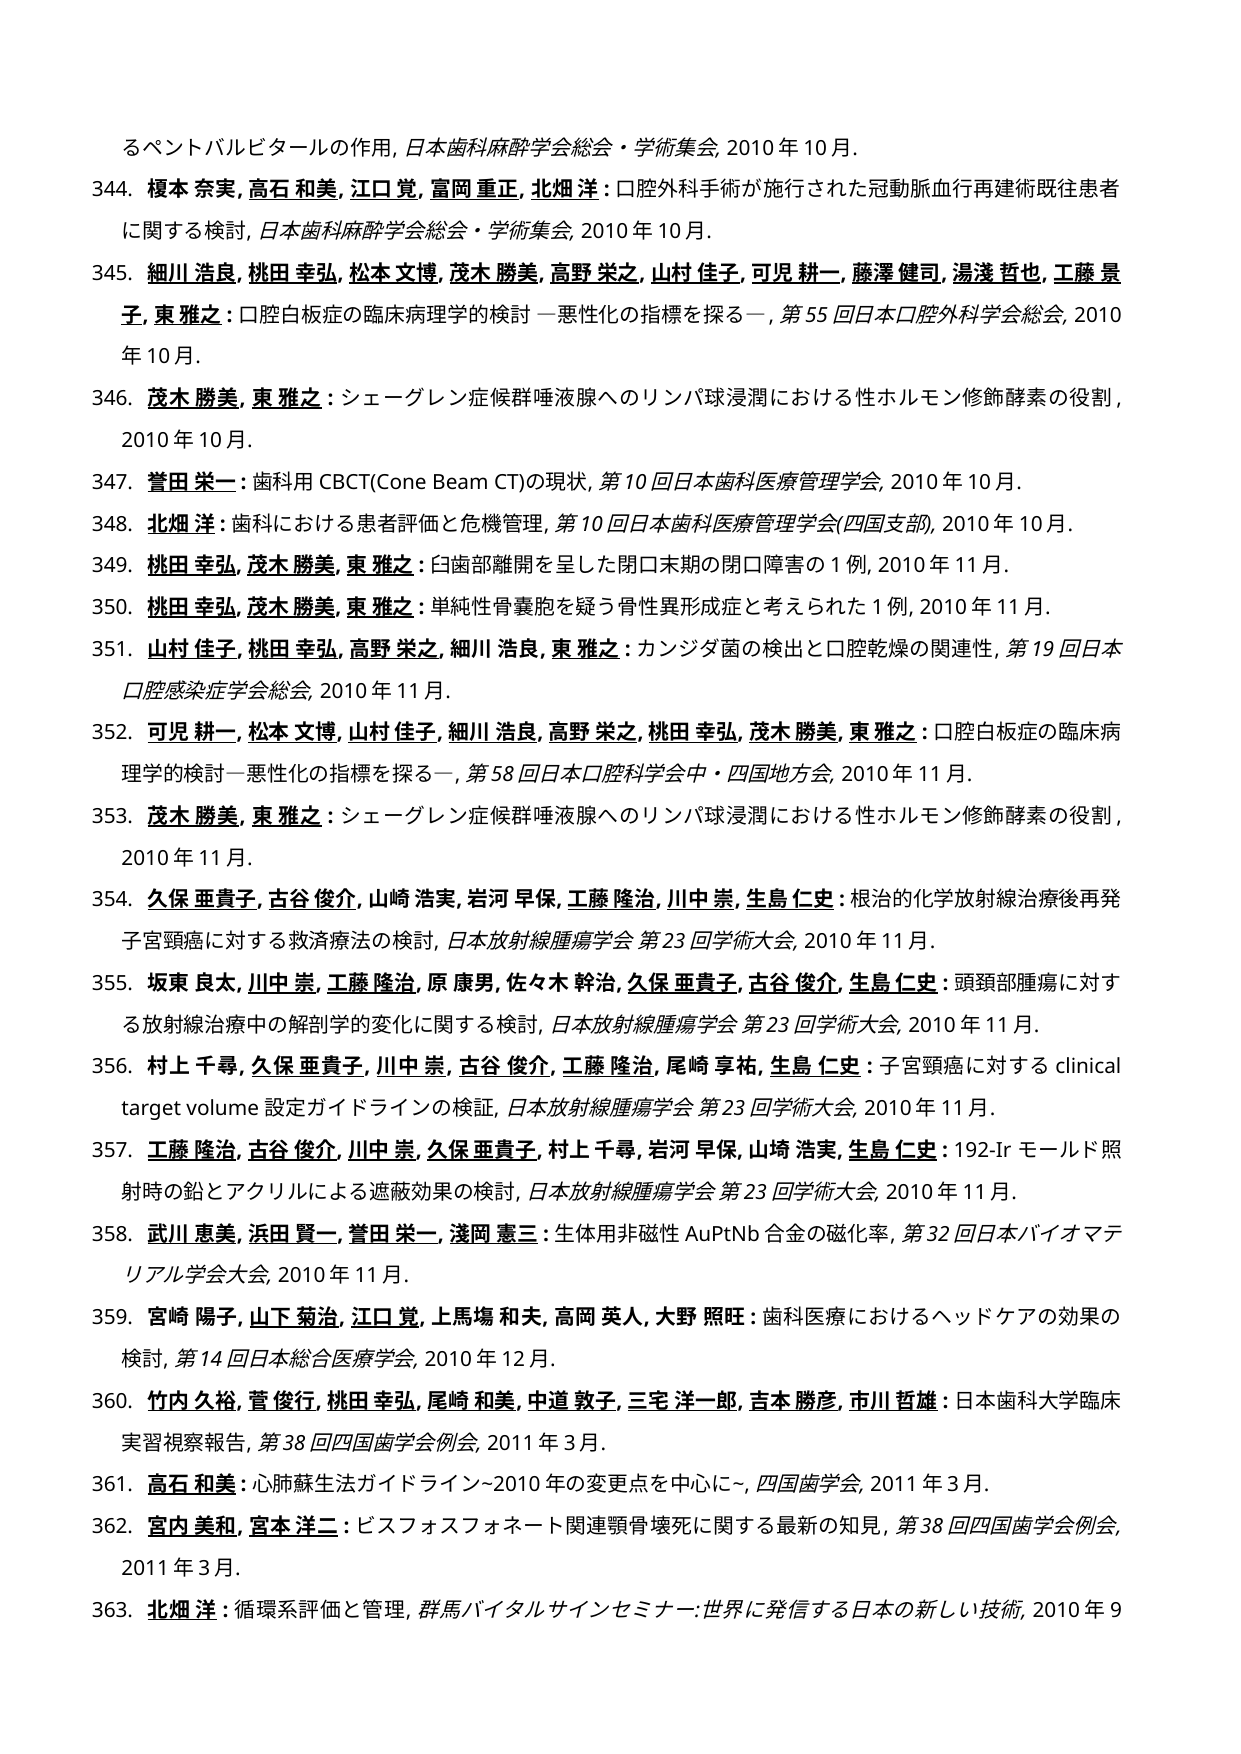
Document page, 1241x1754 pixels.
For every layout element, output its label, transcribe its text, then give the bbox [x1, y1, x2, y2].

list 桃田 幸弘, 茂木 勝美, 東 雅之 : 臼歯部離開を呈した閉口末期の閉口障害の1例, 2010年11月. [92, 543, 1122, 584]
list 坂東 良太, 川中 崇, 工藤 隆治, 原 康男, 佐々木 幹治, 久保 亜貴子, 古谷 俊介, 生島 仁史 : 頭頚部腫瘍に対する放射線治療中の解剖学的変化に関する検討, 日本放射線腫瘍学会 第23回学術大会, 2010年11月. [92, 961, 1122, 1044]
list 村上 千尋, 久保 亜貴子, 川中 崇, 古谷 俊介, 工藤 隆治, 尾崎 享祐, 生島 仁史 : 子宮頸癌に対するclinical target volume 設定ガイドラインの検証, 日本放射線腫瘍学会 第23回学術大会, 2010年11月. [92, 1044, 1122, 1128]
list 竹内 久裕, 菅 俊行, 桃田 幸弘, 尾崎 和美, 中道 敦子, 三宅 洋一郎, 吉本 勝彦, 市川 哲雄 : 日本歯科大学臨床実習視察報告, 第38回四国歯学会例会, 2011年3月. [92, 1378, 1122, 1462]
list 茂木 勝美, 東 雅之 : シェーグレン症候群唾液腺へのリンパ球浸潤における性ホルモン修飾酵素の役割, 2010年11月. [92, 793, 1122, 877]
list 山村 佳子, 桃田 幸弘, 高野 栄之, 細川 浩良, 東 雅之 : カンジダ菌の検出と口腔乾燥の関連性, 第19回日本口腔感染症学会総会, 2010年11月. [92, 626, 1122, 710]
list 榎本 奈実, 高石 和美, 江口 覚, 富岡 重正, 北畑 洋 : 口腔外科手術が施行された冠動脈血行再建術既往患者に関する検討, 日本歯科麻酔学会総会・学術集会, 2010年10月. [92, 167, 1122, 250]
list 茂木 勝美, 東 雅之 : シェーグレン症候群唾液腺へのリンパ球浸潤における性ホルモン修飾酵素の役割, 2010年10月. [92, 376, 1122, 459]
list 高石 和美 : 心肺蘇生法ガイドライン~2010年の変更点を中心に~, 四国歯学会, 2011年3月. [92, 1462, 1122, 1503]
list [92, 125, 1122, 167]
list 北畑 洋 : 歯科における患者評価と危機管理, 第10回日本歯科医療管理学会(四国支部), 2010年10月. [92, 501, 1122, 543]
list 細川 浩良, 桃田 幸弘, 松本 文博, 茂木 勝美, 高野 栄之, 山村 佳子, 可児 耕一, 藤澤 健司, 湯淺 哲也, 工藤 景子, 東 雅之 : 口腔白板症の臨床病理学的検討 ―悪性化の指標を探る―, 第55回日本口腔外科学会総会, 2010年10月. [92, 250, 1122, 376]
list 宮内 美和, 宮本 洋二 : ビスフォスフォネート関連顎骨壊死に関する最新の知見, 第38回四国歯学会例会, 2011年3月. [92, 1503, 1122, 1587]
list 桃田 幸弘, 茂木 勝美, 東 雅之 : 単純性骨嚢胞を疑う骨性異形成症と考えられた1例, 2010年11月. [92, 584, 1122, 626]
list 可児 耕一, 松本 文博, 山村 佳子, 細川 浩良, 高野 栄之, 桃田 幸弘, 茂木 勝美, 東 雅之 : 口腔白板症の臨床病理学的検討―悪性化の指標を探る―, 第58回日本口腔科学会中・四国地方会, 2010年11月. [92, 710, 1122, 793]
list 誉田 栄一 : 歯科用CBCT(Cone Beam CT)の現状, 第10回日本歯科医療管理学会, 2010年10月. [92, 459, 1122, 501]
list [92, 1587, 1122, 1629]
list 久保 亜貴子, 古谷 俊介, 山崎 浩実, 岩河 早保, 工藤 隆治, 川中 崇, 生島 仁史 : 根治的化学放射線治療後再発子宮頸癌に対する救済療法の検討, 日本放射線腫瘍学会 第23回学術大会, 2010年11月. [92, 877, 1122, 961]
list 工藤 隆治, 古谷 俊介, 川中 崇, 久保 亜貴子, 村上 千尋, 岩河 早保, 山埼 浩実, 生島 仁史 : 192-Ir モールド照射時の鉛とアクリルによる遮蔽効果の検討, 日本放射線腫瘍学会 第23回学術大会, 2010年11月. [92, 1128, 1122, 1211]
list 武川 恵美, 浜田 賢一, 誉田 栄一, 淺岡 憲三 : 生体用非磁性AuPtNb合金の磁化率, 第32回日本バイオマテリアル学会大会, 2010年11月. [92, 1211, 1122, 1295]
list 宮崎 陽子, 山下 菊治, 江口 覚, 上馬塲 和夫, 高岡 英人, 大野 照旺 : 歯科医療におけるヘッドケアの効果の検討, 第14回日本総合医療学会, 2010年12月. [92, 1295, 1122, 1378]
